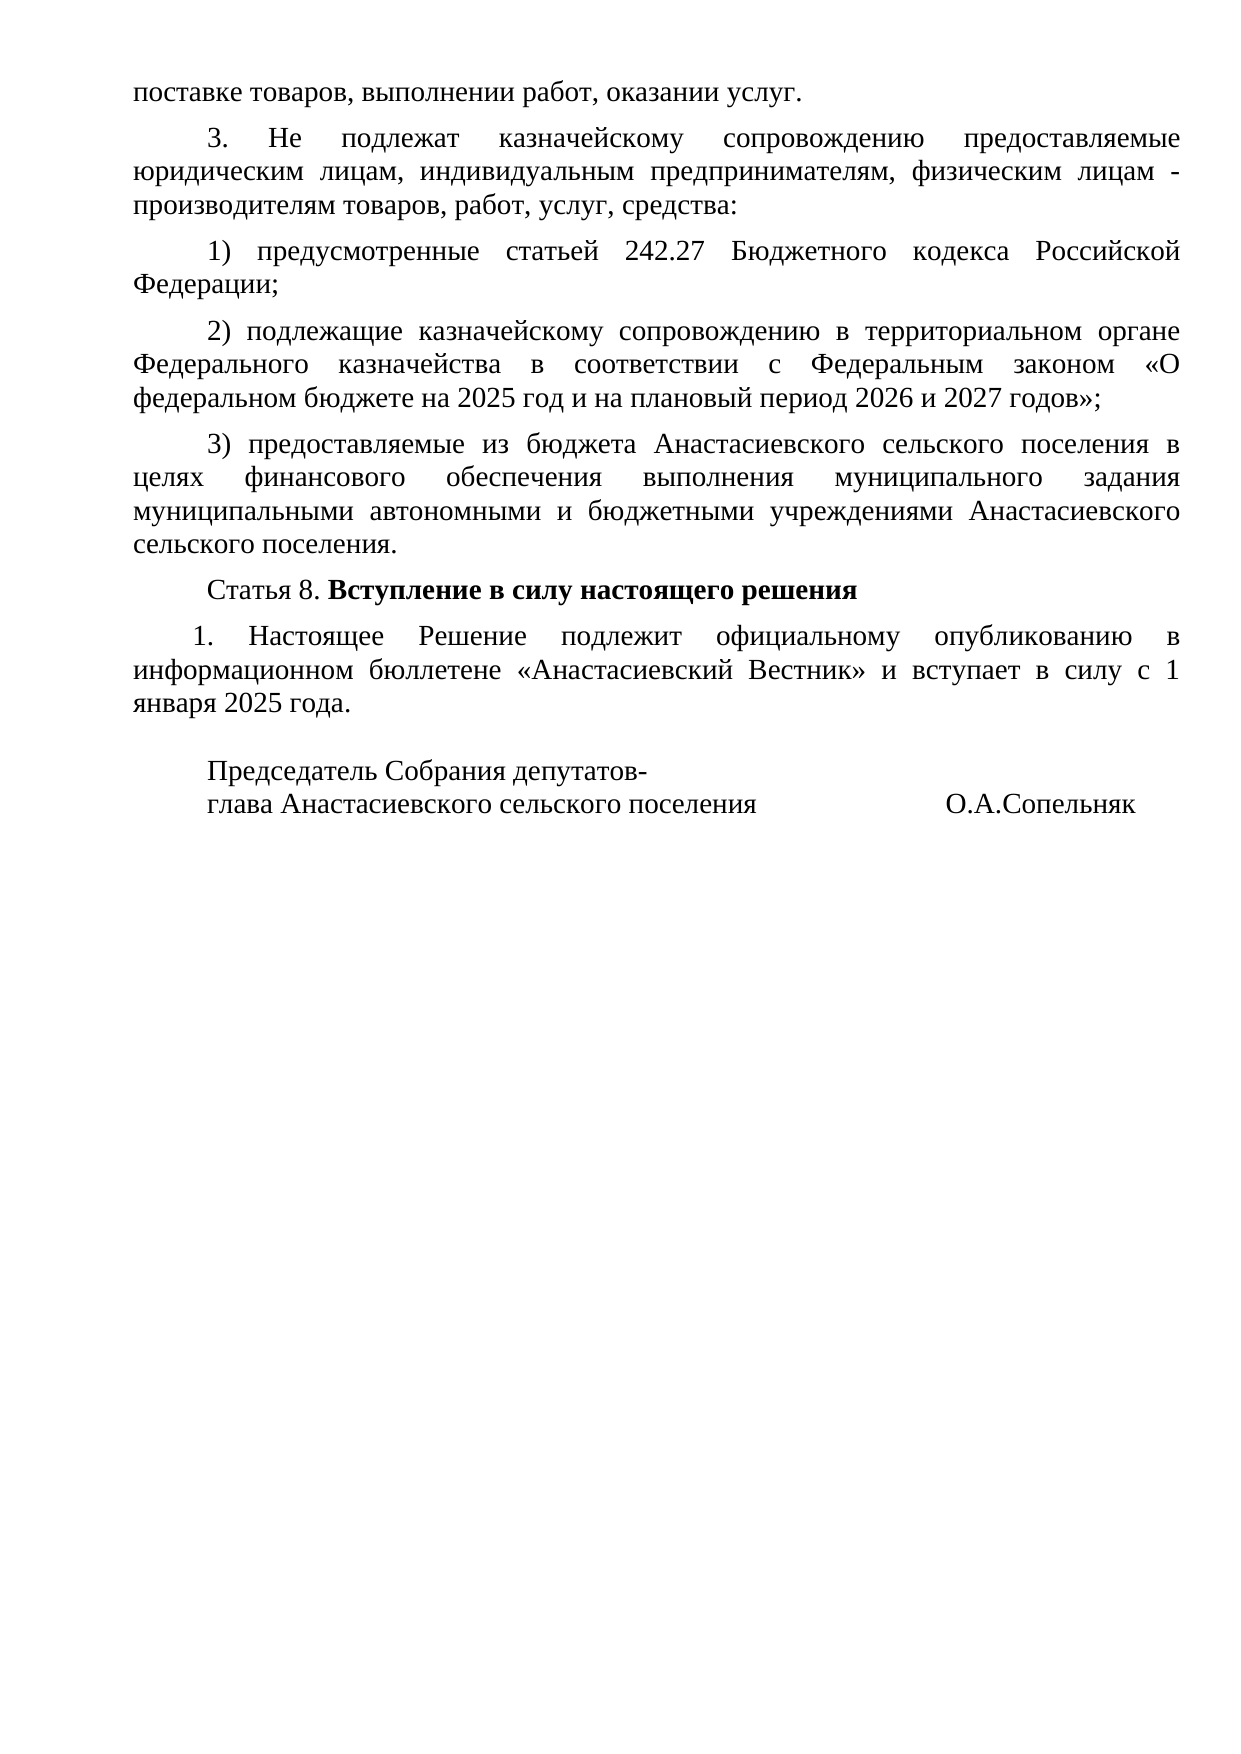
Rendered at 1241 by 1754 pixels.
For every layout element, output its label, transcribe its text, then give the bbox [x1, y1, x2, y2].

text Статья 8. Вступление в силу настоящего решения [133, 572, 1181, 606]
text 3) предоставляемые из бюджета Анастасиевского сельского поселения в целях финансового обеспечения выполнения муниципального задания муниципальными автономными и бюджетными учреждениями Анастасиевского сельского поселения. [133, 426, 1181, 560]
text 2) подлежащие казначейскому сопровождению в территориальном органе Федерального казначейства в соответствии с Федеральным законом «О федеральном бюджете на 2025 год и на плановый период 2026 и 2027 годов»; [133, 313, 1181, 413]
text 1) предусмотренные статьей 242.27 Бюджетного кодекса Российской Федерации; [133, 233, 1181, 300]
text Председатель Собрания депутатов- [207, 753, 1181, 786]
text глава Анастасиевского сельского поселения О.А.Сопельняк [207, 786, 1181, 820]
text 3. Не подлежат казначейскому сопровождению предоставляемые юридическим лицам, индивидуальным предпринимателям, физическим лицам - производителям товаров, работ, услуг, средства: [133, 120, 1181, 221]
text 1. Настоящее Решение подлежит официальному опубликованию в информационном бюллетене «Анастасиевский Вестник» и вступает в силу с 1 января 2025 года. [133, 618, 1181, 719]
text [133, 74, 1181, 107]
